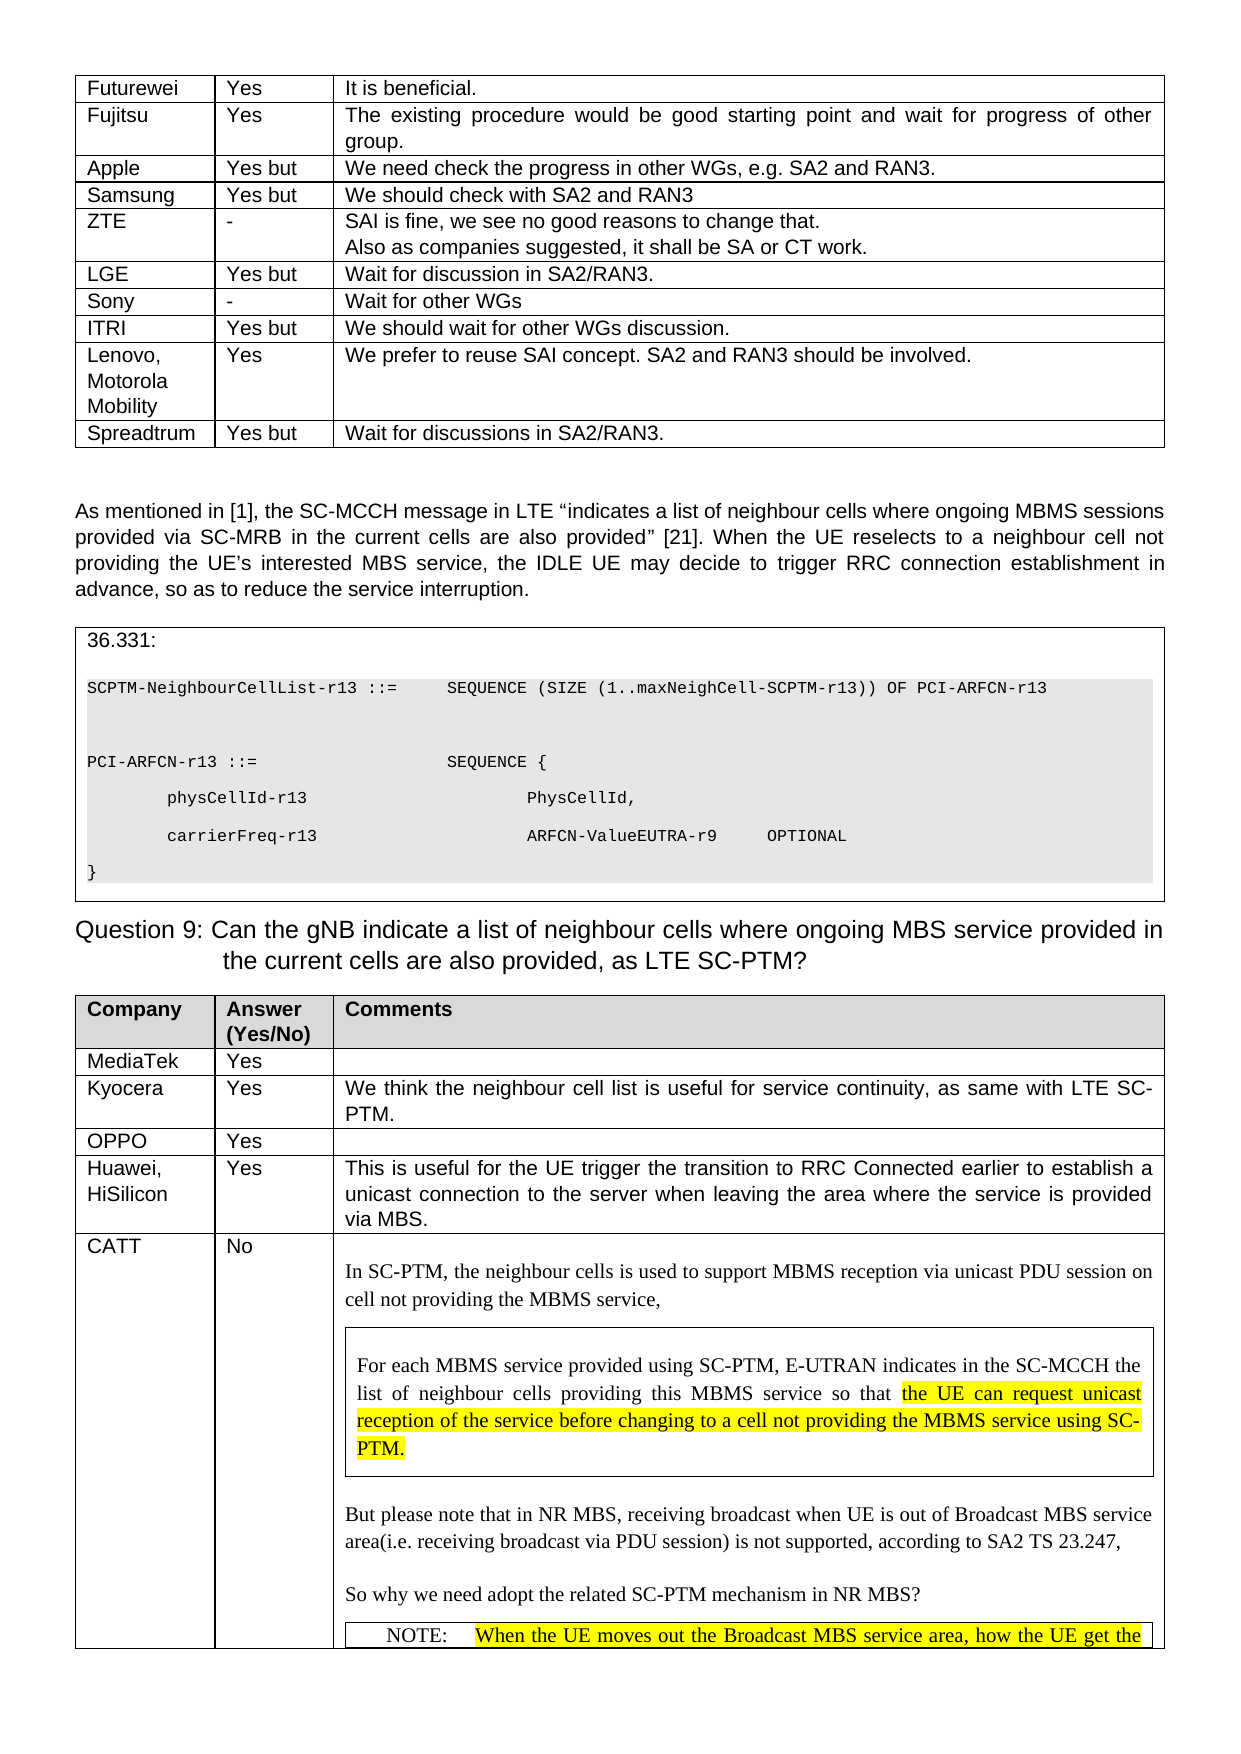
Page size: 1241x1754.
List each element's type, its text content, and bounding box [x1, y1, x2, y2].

table_cell Yes but [216, 316, 333, 342]
table_cell We should check with SA2 and RAN3 [334, 183, 1164, 208]
table_cell No [216, 1234, 333, 1648]
table_cell [334, 1049, 1164, 1075]
table_cell Yes but [216, 183, 333, 208]
table_cell It is beneficial. [334, 76, 1164, 102]
table_cell - [216, 209, 333, 261]
table_cell We prefer to reuse SAI concept. SA2 and RAN3 should be involved. [334, 343, 1164, 420]
table_cell Wait for other WGs [334, 289, 1164, 315]
table_cell Yes [216, 343, 333, 420]
table_cell We should wait for other WGs discussion. [334, 316, 1164, 342]
table_cell Yes but [216, 421, 333, 447]
table_cell Wait for discussions in SA2/RAN3. [334, 421, 1164, 447]
table_cell CATT [76, 1234, 214, 1648]
table_cell The existing procedure would be good starting point and wait for progress of other group. [334, 103, 1164, 154]
table_cell We think the neighbour cell list is useful for service continuity, as same with LTE SC-PTM. [334, 1076, 1164, 1128]
table_cell Samsung [76, 183, 214, 208]
table_cell Spreadtrum [76, 421, 214, 447]
text As mentioned in [1], the SC-MCCH message in LTE “indicates a list of neighbour cells where ongoing MBMS sessions provided via SC-MRB in the current cells are also provided” [21]. When the UE reselects to a neighbour cell not providing the UE’s interested MBS service, the IDLE UE may decide to trigger RRC connection establishment in advance, so as to reduce the service interruption. [75, 499, 1165, 600]
table_cell Sony [76, 289, 214, 315]
table_cell OPPO [76, 1129, 214, 1154]
table_cell Lenovo, Motorola Mobility [76, 343, 214, 420]
subtitle Question 9: Can the gNB indicate a list of neighbour cells where ongoing MBS service provided in the current cells are also provided, as LTE SC-PTM? [75, 914, 1165, 974]
table_cell We need check the progress in other WGs, e.g. SA2 and RAN3. [334, 156, 1164, 181]
table_cell Futurewei [76, 76, 214, 102]
table_cell This is useful for the UE trigger the transition to RRC Connected earlier to establish a unicast connection to the server when leaving the area where the service is provided via MBS. [334, 1156, 1164, 1233]
table_cell [334, 1129, 1164, 1154]
table_header Answer (Yes/No) [216, 996, 333, 1048]
table_cell LGE [76, 262, 214, 288]
table_cell Fujitsu [76, 103, 214, 154]
table_cell Huawei, HiSilicon [76, 1156, 214, 1233]
table_cell Kyocera [76, 1076, 214, 1128]
table_cell Yes [216, 1076, 333, 1128]
table_cell Yes [216, 76, 333, 102]
table_cell Yes but [216, 156, 333, 181]
table_cell Yes but [216, 262, 333, 288]
table_cell Yes [216, 1156, 333, 1233]
table_cell Apple [76, 156, 214, 181]
table_cell SAI is fine, we see no good reasons to change that. Also as companies suggested, it shall be SA or CT work. [334, 209, 1164, 261]
table_cell ZTE [76, 209, 214, 261]
table_cell Yes [216, 1129, 333, 1154]
table_cell Yes [216, 1049, 333, 1075]
table_cell - [216, 289, 333, 315]
table_cell ITRI [76, 316, 214, 342]
table_header Company [76, 996, 214, 1048]
table_header 36.331: SCPTM-NeighbourCellList-r13 ::= SEQUENCE (SIZE (1..maxNeighCell-SCPTM-r13)) OF PCI-ARFCN-r13 PCI-ARFCN-r13 ::= SEQUENCE { physCellId-r13 PhysCellId, carrierFreq-r13 ARFCN-ValueEUTRA-r9 OPTIONAL } [76, 628, 1164, 901]
table_cell Wait for discussion in SA2/RAN3. [334, 262, 1164, 288]
table_cell MediaTek [76, 1049, 214, 1075]
table_header Comments [334, 996, 1164, 1048]
table_cell Yes [216, 103, 333, 154]
